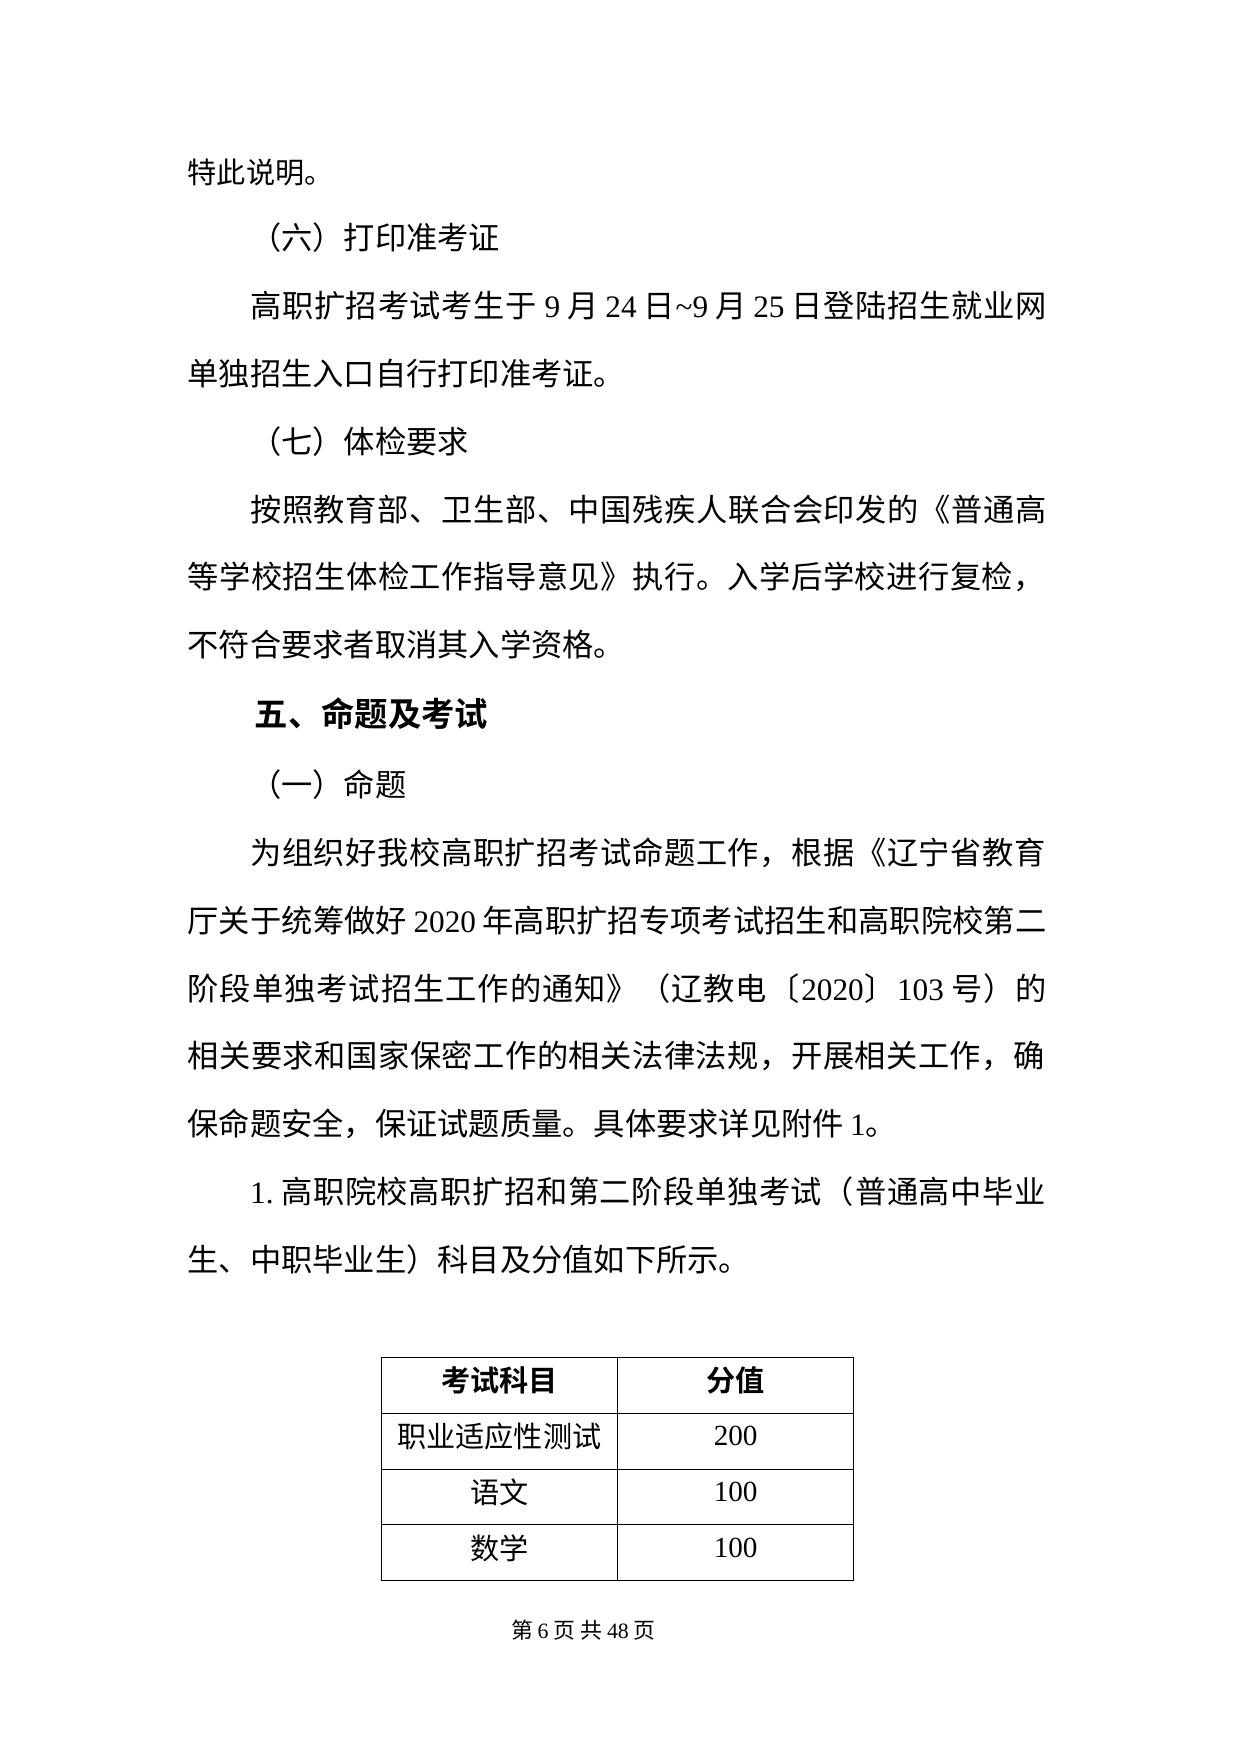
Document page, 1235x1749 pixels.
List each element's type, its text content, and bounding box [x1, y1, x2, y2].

table_cell 职业适应性测试 [382, 1414, 617, 1468]
table_header 分值 [618, 1358, 853, 1413]
list 高职院校高职扩招和第二阶段单独考试（普通高中毕业生、中职毕业生）科目及分值如下所示。 [187, 1167, 1047, 1280]
table_cell 100 [618, 1470, 853, 1524]
text 高职扩招考试考生于9月24日~9月25日登陆招生就业网单独招生入口自行打印准考证。 [187, 281, 1047, 394]
table_cell 100 [618, 1525, 853, 1580]
table_cell 200 [618, 1414, 853, 1468]
table_cell 语文 [382, 1470, 617, 1524]
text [187, 150, 1047, 192]
text （一）命题 [187, 760, 1047, 806]
text （六）打印准考证 [187, 213, 1047, 259]
text 五、命题及考试 [187, 688, 1047, 736]
table_cell 数学 [382, 1525, 617, 1580]
text （七）体检要求 [187, 417, 1047, 462]
table_header 考试科目 [382, 1358, 617, 1413]
text 按照教育部、卫生部、中国残疾人联合会印发的《普通高等学校招生体检工作指导意见》执行。入学后学校进行复检，不符合要求者取消其入学资格。 [187, 485, 1047, 666]
text 为组织好我校高职扩招考试命题工作，根据《辽宁省教育厅关于统筹做好2020年高职扩招专项考试招生和高职院校第二阶段单独考试招生工作的通知》（辽教电〔2020〕103号）的相关要求和国家保密工作的相关法律法规，开展相关工作，确保命题安全，保证试题质量。具体要求详见附件1。 [187, 828, 1047, 1145]
